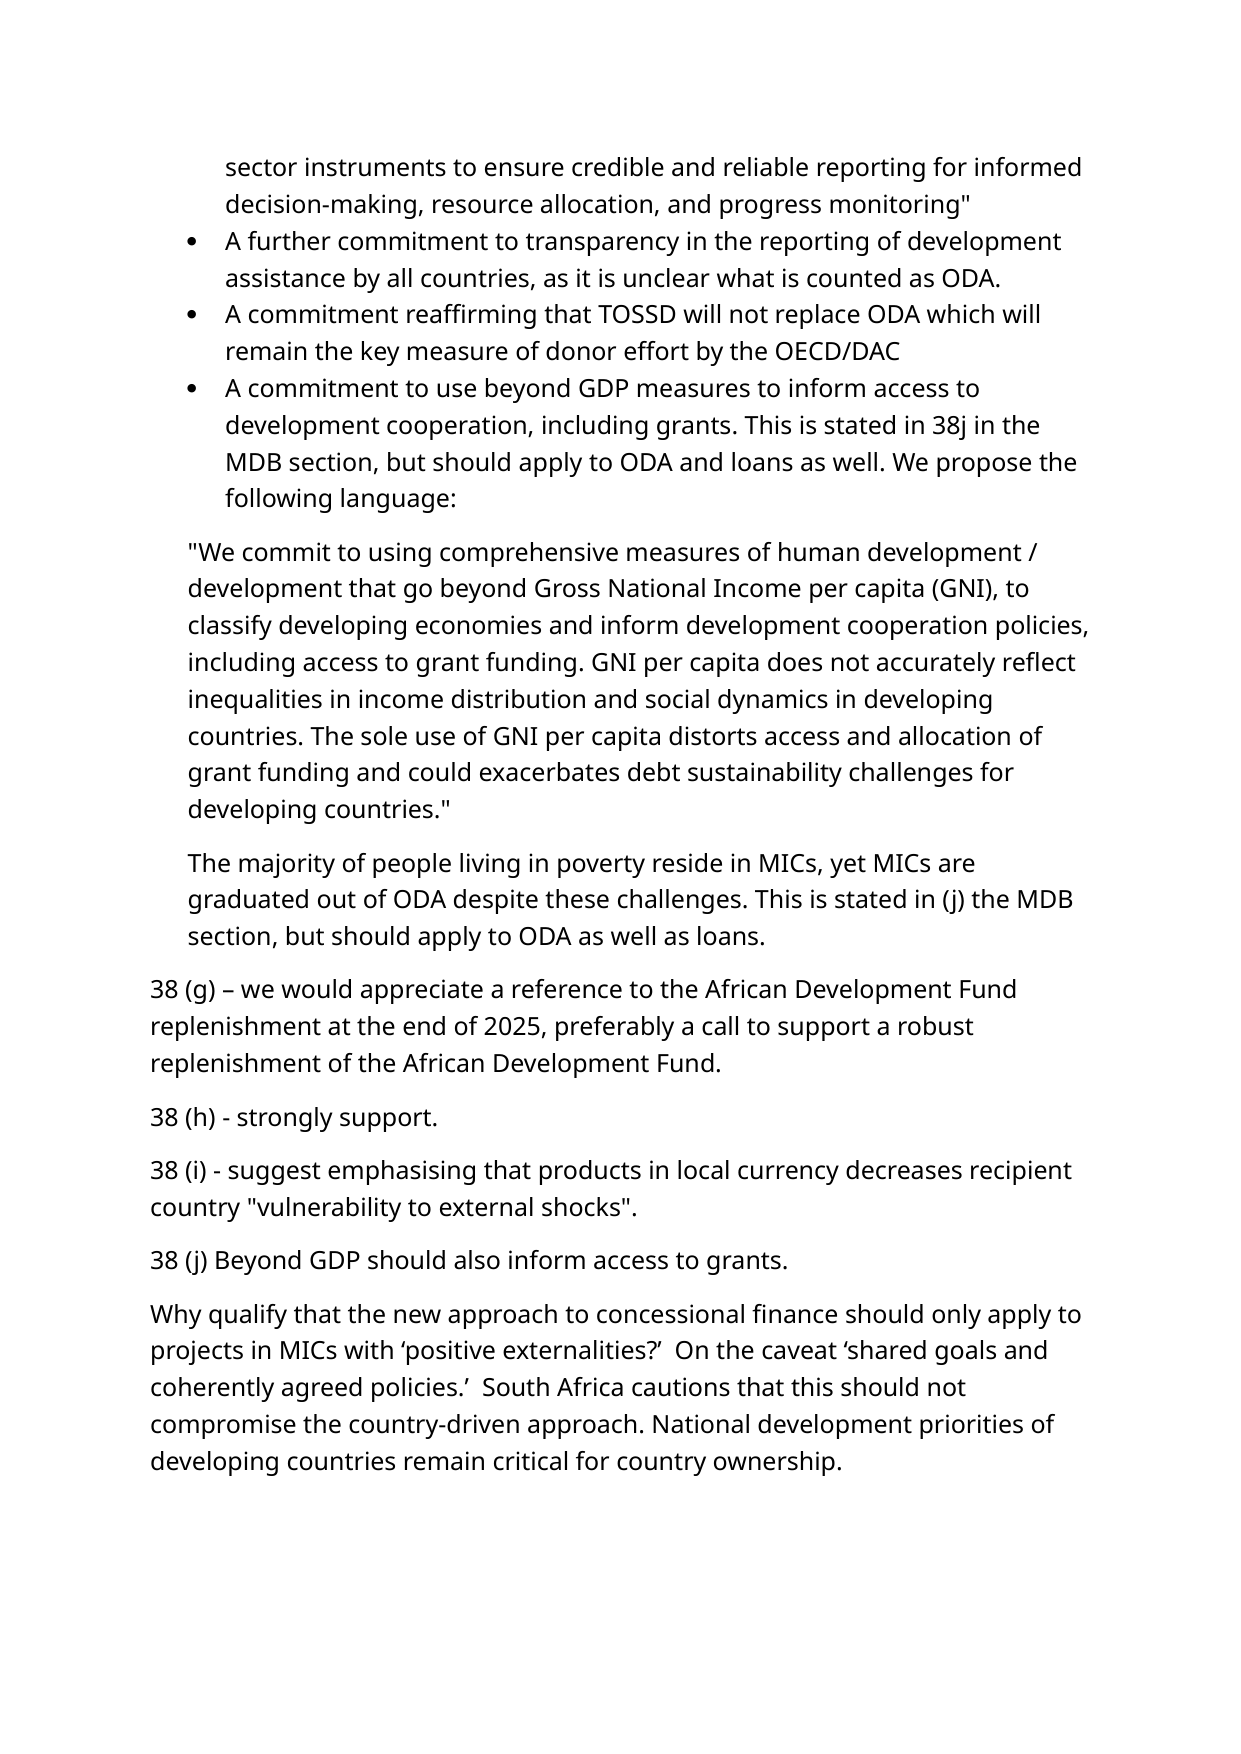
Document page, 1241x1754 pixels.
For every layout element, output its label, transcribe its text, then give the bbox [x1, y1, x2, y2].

list A commitment to use beyond GDP measures to inform access to development cooperation, including grants. This is stated in 38j in the MDB section, but should apply to ODA and loans as well. We propose the following language: [187, 371, 1090, 515]
text 38 (i) - suggest emphasising that products in local currency decreases recipient country "vulnerability to external shocks". [150, 1153, 1090, 1223]
text Why qualify that the new approach to concessional finance should only apply to projects in MICs with ‘positive externalities?’ On the caveat ‘shared goals and coherently agreed policies.’ South Africa cautions that this should not compromise the country-driven approach. National development priorities of developing countries remain critical for country ownership. [150, 1296, 1090, 1477]
text 38 (h) - strongly support. [150, 1099, 1090, 1133]
text "We commit to using comprehensive measures of human development / development that go beyond Gross National Income per capita (GNI), to classify developing economies and inform development cooperation policies, including access to grant funding. GNI per capita does not accurately reflect inequalities in income distribution and social dynamics in developing countries. The sole use of GNI per capita distorts access and allocation of grant funding and could exacerbates debt sustainability challenges for developing countries." [187, 534, 1090, 826]
text 38 (g) – we would appreciate a reference to the African Development Fund replenishment at the end of 2025, preferably a call to support a robust replenishment of the African Development Fund. [150, 972, 1090, 1080]
text 38 (j) Beyond GDP should also inform access to grants. [150, 1243, 1090, 1277]
list A further commitment to transparency in the reporting of development assistance by all countries, as it is unclear what is counted as ODA. [187, 223, 1090, 294]
text The majority of people living in poverty reside in MICs, yet MICs are graduated out of ODA despite these challenges. This is stated in (j) the MDB section, but should apply to ODA as well as loans. [187, 845, 1090, 953]
list A commitment reaffirming that TOSSD will not replace ODA which will remain the key measure of donor effort by the OECD/DAC [187, 297, 1090, 368]
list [187, 150, 1090, 221]
